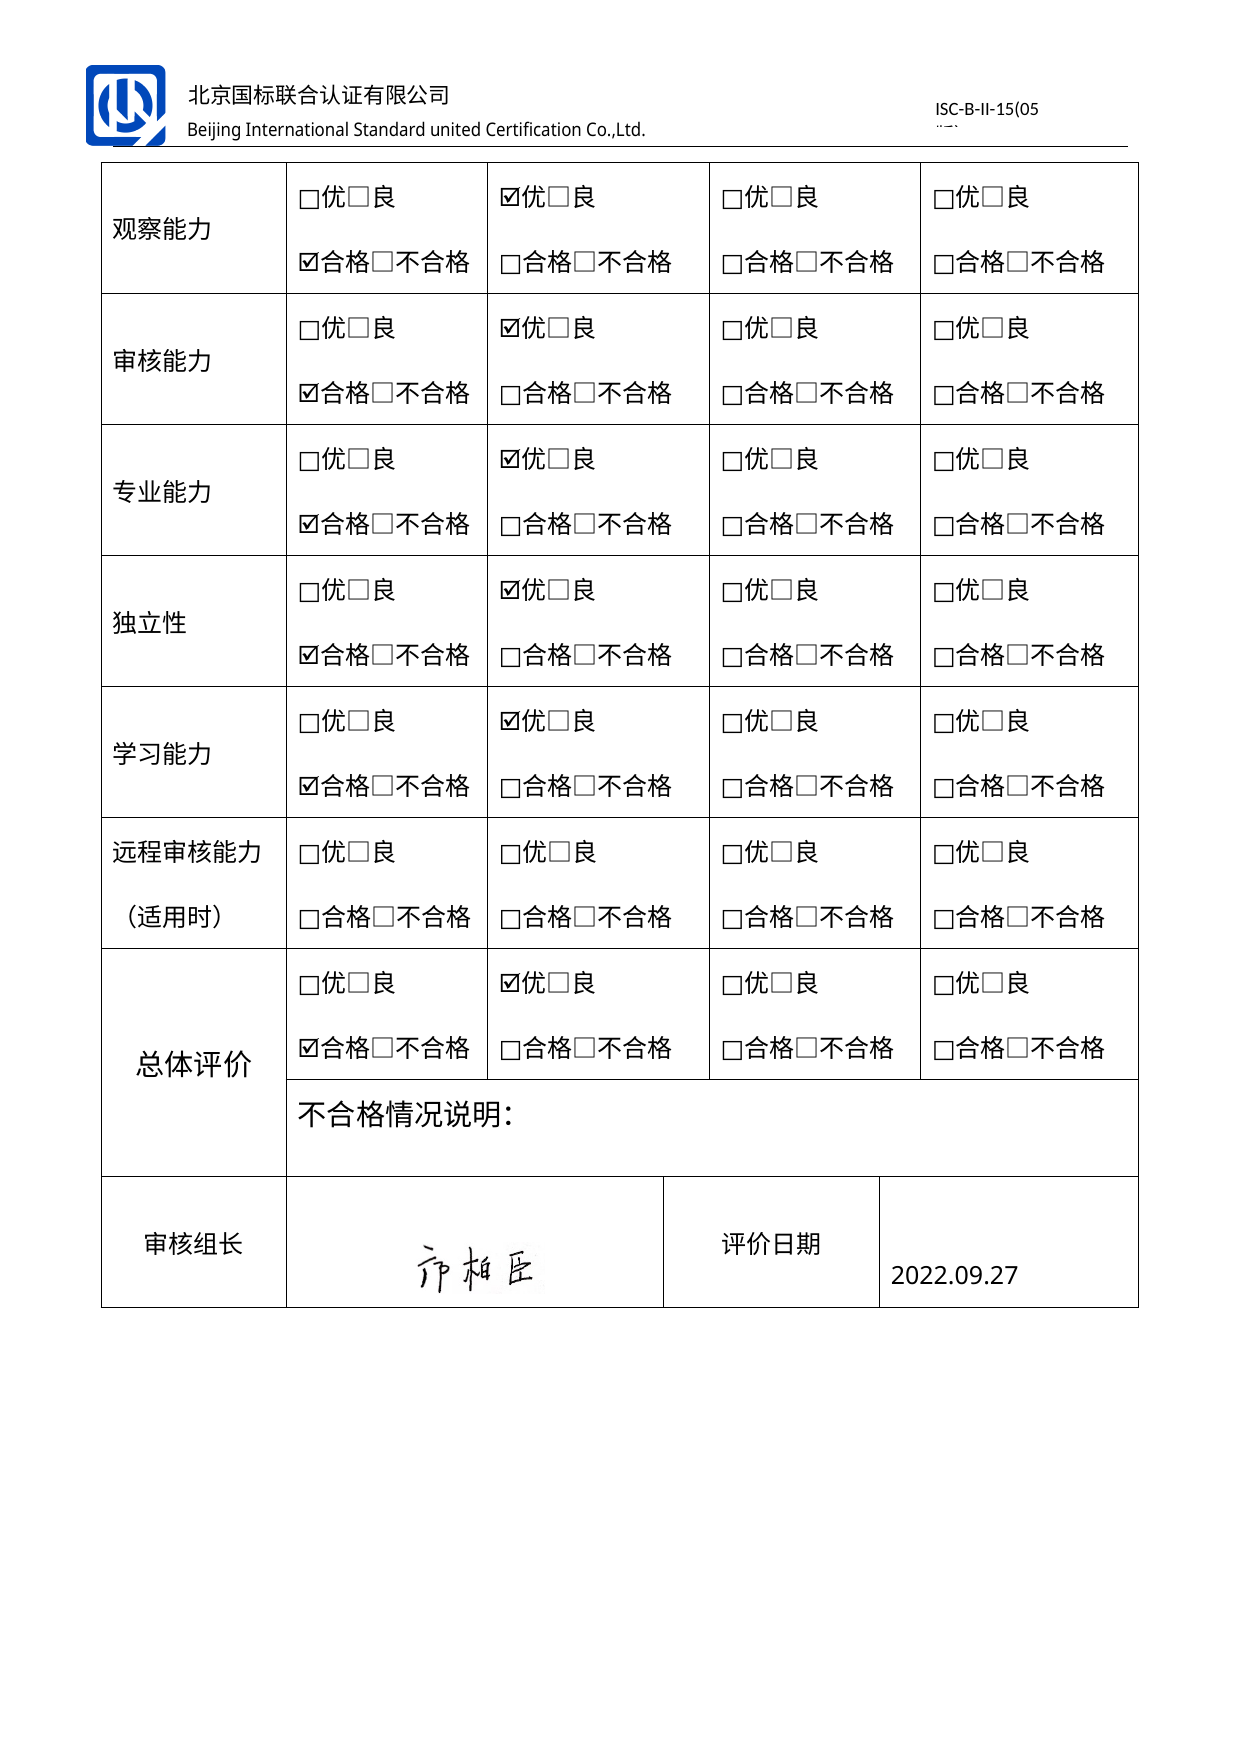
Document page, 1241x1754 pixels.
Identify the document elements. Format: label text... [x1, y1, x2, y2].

table_cell □优□良 □合格□不合格 [921, 687, 1138, 817]
picture [86, 65, 166, 146]
table_cell □优□良 合格□不合格 [287, 425, 487, 555]
table_cell □优□良 □合格□不合格 [710, 425, 920, 555]
table_cell □优□良 □合格□不合格 [710, 556, 920, 686]
picture [404, 1242, 545, 1294]
table_cell □优□良 □合格□不合格 [921, 556, 1138, 686]
table_cell 审核能力 [102, 294, 286, 424]
table_cell 优□良 □合格□不合格 [488, 425, 709, 555]
table_cell □优□良 □合格□不合格 [921, 818, 1138, 948]
table_cell 优□良 □合格□不合格 [488, 687, 709, 817]
table_cell □优□良 □合格□不合格 [710, 163, 920, 293]
table_cell □优□良 合格□不合格 [287, 949, 487, 1079]
table_cell □优□良 □合格□不合格 [921, 425, 1138, 555]
table_cell 观察能力 [102, 163, 286, 293]
table_cell 远程审核能力 （适用时） [102, 818, 286, 948]
table_cell □优□良 □合格□不合格 [488, 818, 709, 948]
table_cell □优□良 合格□不合格 [287, 556, 487, 686]
table_cell 学习能力 [102, 687, 286, 817]
table_cell □优□良 □合格□不合格 [921, 163, 1138, 293]
table_cell 优□良 □合格□不合格 [488, 294, 709, 424]
table_cell □优□良 □合格□不合格 [710, 687, 920, 817]
table_cell 专业能力 [102, 425, 286, 555]
table_cell 优□良 □合格□不合格 [488, 556, 709, 686]
table_cell 独立性 [102, 556, 286, 686]
table_cell □优□良 □合格□不合格 [710, 294, 920, 424]
table_cell 评价日期 [664, 1177, 879, 1307]
table_cell 2022.09.27 [880, 1177, 1138, 1307]
table_cell [287, 1177, 663, 1307]
table_cell 优□良 □合格□不合格 [488, 163, 709, 293]
table_cell □优□良 合格□不合格 [287, 163, 487, 293]
table_cell 审核组长 [102, 1177, 286, 1307]
table_cell 总体评价 [102, 949, 286, 1176]
table_cell □优□良 □合格□不合格 [921, 949, 1138, 1079]
table_cell □优□良 □合格□不合格 [287, 818, 487, 948]
table_cell □优□良 合格□不合格 [287, 687, 487, 817]
table_cell □优□良 □合格□不合格 [710, 818, 920, 948]
table_cell □优□良 □合格□不合格 [921, 294, 1138, 424]
table_cell 优□良 □合格□不合格 [488, 949, 709, 1079]
table_cell □优□良 □合格□不合格 [710, 949, 920, 1079]
table_cell □优□良 合格□不合格 [287, 294, 487, 424]
table_cell 不合格情况说明： [287, 1080, 1138, 1176]
